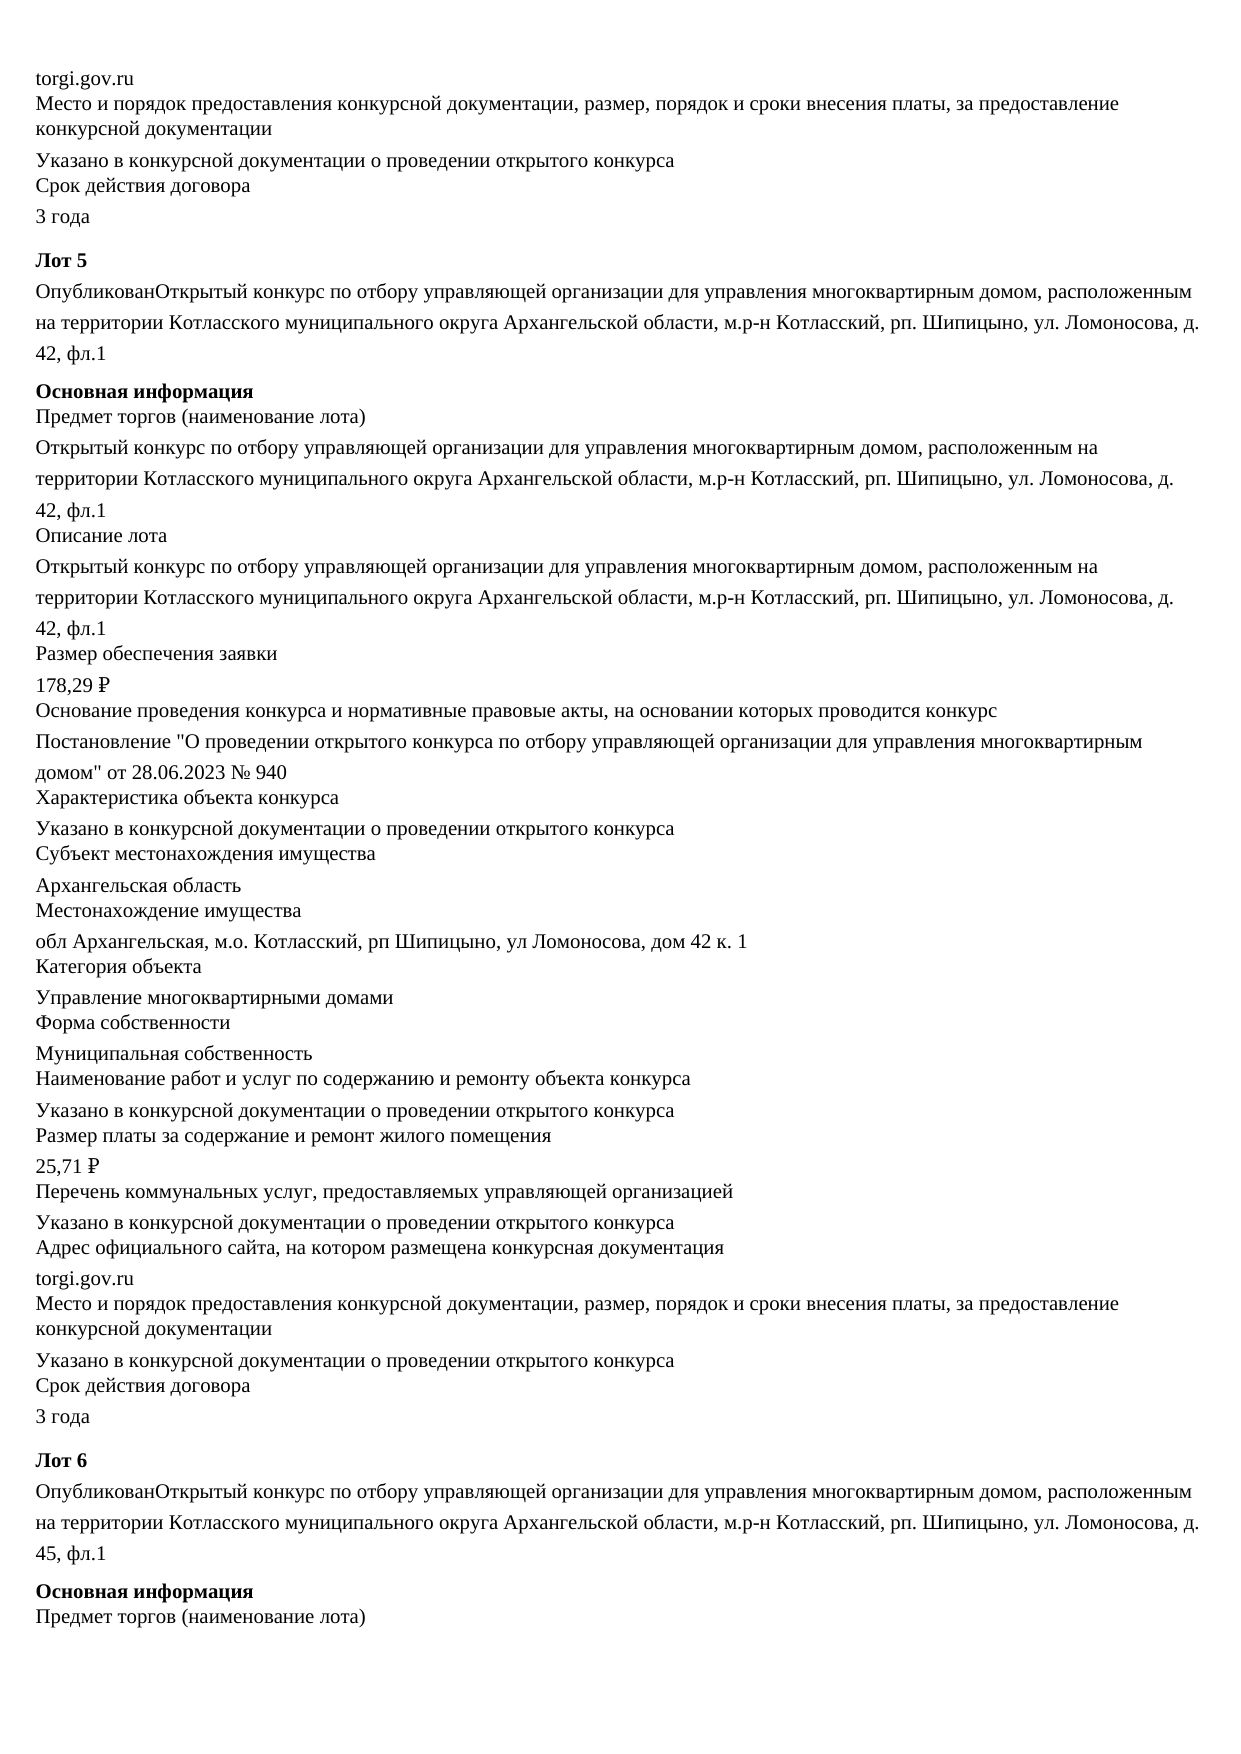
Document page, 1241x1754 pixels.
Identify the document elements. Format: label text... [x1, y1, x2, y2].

text Открытый конкурс по отбору управляющей организации для управления многоквартирным домом, расположенным на территории Котласского муниципального округа Архангельской области, м.р-н Котласский, рп. Шипицыно, ул. Ломоносова, д. 42, фл.1 [35, 547, 1205, 640]
text Постановление "О проведении открытого конкурса по отбору управляющей организации для управления многоквартирным домом" от 28.06.2023 № 940 [35, 722, 1205, 784]
text 25,71 ₽ [35, 1147, 1205, 1178]
text Открытый конкурс по отбору управляющей организации для управления многоквартирным домом, расположенным на территории Котласского муниципального округа Архангельской области, м.р-н Котласский, рп. Шипицыно, ул. Ломоносова, д. 42, фл.1 [35, 428, 1205, 522]
text Срок действия договора [35, 172, 1205, 197]
text Основная информация [35, 365, 1205, 403]
text Субъект местонахождения имущества [35, 840, 1205, 865]
text Основание проведения конкурса и нормативные правовые акты, на основании которых проводится конкурс [35, 697, 1205, 722]
text Описание лота [35, 522, 1205, 547]
text Лот 5 [35, 228, 1205, 272]
text Местонахождение имущества [35, 897, 1205, 922]
text Указано в конкурсной документации о проведении открытого конкурса [35, 1203, 1205, 1234]
text ОпубликованОткрытый конкурс по отбору управляющей организации для управления многоквартирным домом, расположенным на территории Котласского муниципального округа Архангельской области, м.р-н Котласский, рп. Шипицыно, ул. Ломоносова, д. 42, фл.1 [35, 272, 1205, 365]
text Предмет торгов (наименование лота) [35, 403, 1205, 428]
text torgi.gov.ru [35, 59, 1205, 90]
text Предмет торгов (наименование лота) [35, 1603, 1205, 1628]
text Место и порядок предоставления конкурсной документации, размер, порядок и сроки внесения платы, за предоставление конкурсной документации [35, 1290, 1205, 1340]
text Форма собственности [35, 1009, 1205, 1034]
text Основная информация [35, 1565, 1205, 1603]
text 3 года [35, 197, 1205, 228]
text Срок действия договора [35, 1372, 1205, 1397]
text Указано в конкурсной документации о проведении открытого конкурса [35, 1090, 1205, 1122]
text torgi.gov.ru [35, 1259, 1205, 1290]
text 3 года [35, 1397, 1205, 1428]
text Размер обеспечения заявки [35, 640, 1205, 665]
text Размер платы за содержание и ремонт жилого помещения [35, 1122, 1205, 1147]
text Указано в конкурсной документации о проведении открытого конкурса [35, 809, 1205, 840]
text ОпубликованОткрытый конкурс по отбору управляющей организации для управления многоквартирным домом, расположенным на территории Котласского муниципального округа Архангельской области, м.р-н Котласский, рп. Шипицыно, ул. Ломоносова, д. 45, фл.1 [35, 1472, 1205, 1565]
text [35, 140, 1205, 172]
text Адрес официального сайта, на котором размещена конкурсная документация [35, 1234, 1205, 1259]
text Управление многоквартирными домами [35, 978, 1205, 1009]
text Указано в конкурсной документации о проведении открытого конкурса [35, 1340, 1205, 1372]
text Наименование работ и услуг по содержанию и ремонту объекта конкурса [35, 1065, 1205, 1090]
text Муниципальная собственность [35, 1034, 1205, 1065]
text Место и порядок предоставления конкурсной документации, размер, порядок и сроки внесения платы, за предоставление конкурсной документации [35, 90, 1205, 140]
text Перечень коммунальных услуг, предоставляемых управляющей организацией [35, 1178, 1205, 1203]
text Лот 6 [35, 1428, 1205, 1472]
text Архангельская область [35, 865, 1205, 897]
text Характеристика объекта конкурса [35, 784, 1205, 809]
text Категория объекта [35, 953, 1205, 978]
text 178,29 ₽ [35, 665, 1205, 697]
text обл Архангельская, м.о. Котласский, рп Шипицыно, ул Ломоносова, дом 42 к. 1 [35, 922, 1205, 953]
